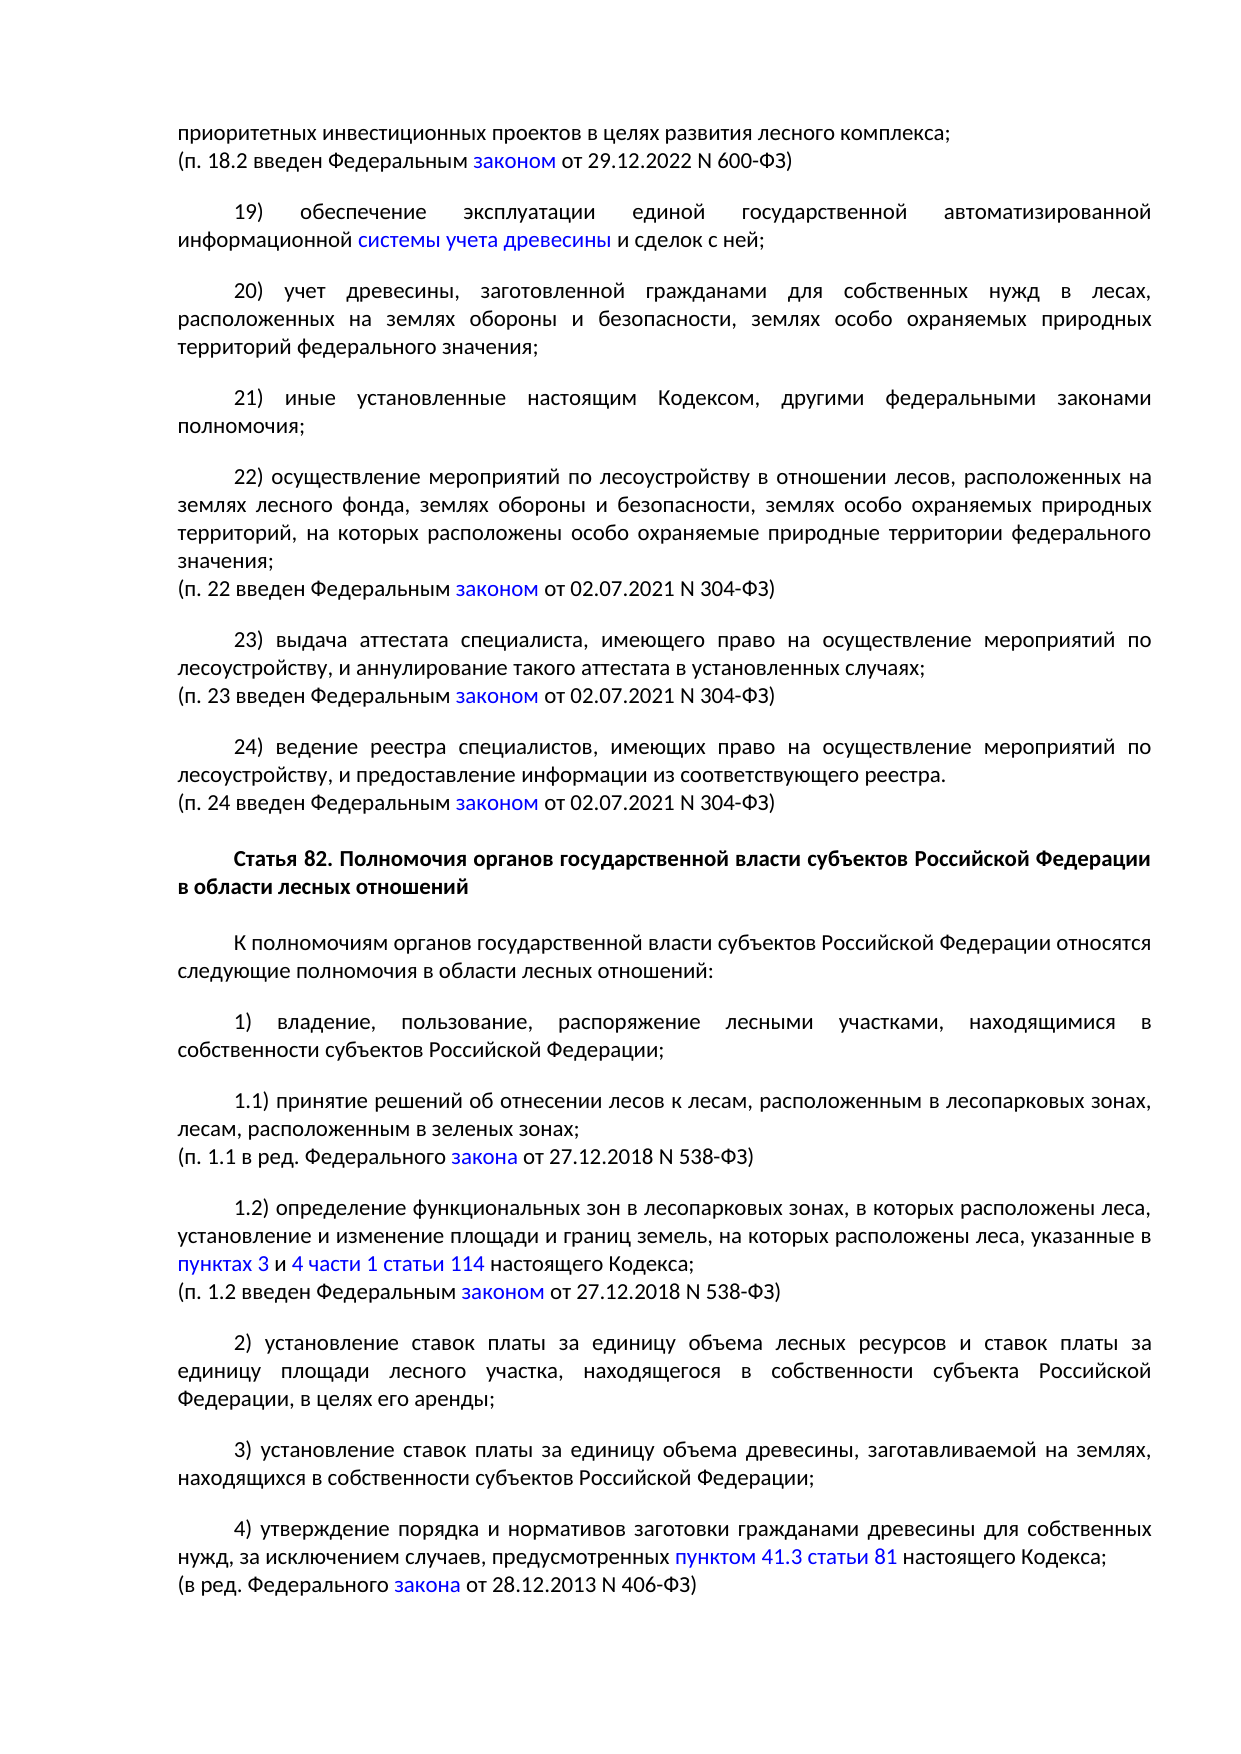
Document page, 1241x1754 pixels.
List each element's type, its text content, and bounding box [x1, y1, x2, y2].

text (п. 18.2 введен Федеральным законом от 29.12.2022 N 600-ФЗ) [177, 146, 1152, 174]
text 19) обеспечение эксплуатации единой государственной автоматизированной информационной системы учета древесины и сделок с ней; [177, 197, 1152, 253]
text (п. 23 введен Федеральным законом от 02.07.2021 N 304-ФЗ) [177, 681, 1152, 709]
text (п. 22 введен Федеральным законом от 02.07.2021 N 304-ФЗ) [177, 574, 1152, 602]
text (в ред. Федерального закона от 28.12.2013 N 406-ФЗ) [177, 1570, 1152, 1598]
text (п. 24 введен Федеральным законом от 02.07.2021 N 304-ФЗ) [177, 788, 1152, 816]
text 1.2) определение функциональных зон в лесопарковых зонах, в которых расположены леса, установление и изменение площади и границ земель, на которых расположены леса, указанные в пунктах 3 и 4 части 1 статьи 114 настоящего Кодекса; [177, 1193, 1152, 1277]
text 24) ведение реестра специалистов, имеющих право на осуществление мероприятий по лесоустройству, и предоставление информации из соответствующего реестра. [177, 732, 1152, 788]
text 1) владение, пользование, распоряжение лесными участками, находящимися в собственности субъектов Российской Федерации; [177, 1007, 1152, 1063]
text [177, 118, 1152, 146]
text 23) выдача аттестата специалиста, имеющего право на осуществление мероприятий по лесоустройству, и аннулирование такого аттестата в установленных случаях; [177, 625, 1152, 681]
text 2) установление ставок платы за единицу объема лесных ресурсов и ставок платы за единицу площади лесного участка, находящегося в собственности субъекта Российской Федерации, в целях его аренды; [177, 1328, 1152, 1412]
text 1.1) принятие решений об отнесении лесов к лесам, расположенным в лесопарковых зонах, лесам, расположенным в зеленых зонах; [177, 1086, 1152, 1142]
text 3) установление ставок платы за единицу объема древесины, заготавливаемой на землях, находящихся в собственности субъектов Российской Федерации; [177, 1435, 1152, 1491]
text (п. 1.2 введен Федеральным законом от 27.12.2018 N 538-ФЗ) [177, 1277, 1152, 1305]
text К полномочиям органов государственной власти субъектов Российской Федерации относятся следующие полномочия в области лесных отношений: [177, 928, 1152, 984]
text 21) иные установленные настоящим Кодексом, другими федеральными законами полномочия; [177, 383, 1152, 439]
text 4) утверждение порядка и нормативов заготовки гражданами древесины для собственных нужд, за исключением случаев, предусмотренных пунктом 41.3 статьи 81 настоящего Кодекса; [177, 1514, 1152, 1570]
text (п. 1.1 в ред. Федерального закона от 27.12.2018 N 538-ФЗ) [177, 1142, 1152, 1170]
text 22) осуществление мероприятий по лесоустройству в отношении лесов, расположенных на землях лесного фонда, землях обороны и безопасности, землях особо охраняемых природных территорий, на которых расположены особо охраняемые природные территории федерального значения; [177, 462, 1152, 574]
text 20) учет древесины, заготовленной гражданами для собственных нужд в лесах, расположенных на землях обороны и безопасности, землях особо охраняемых природных территорий федерального значения; [177, 276, 1152, 360]
title Статья 82. Полномочия органов государственной власти субъектов Российской Федерации в области лесных отношений [177, 844, 1152, 900]
